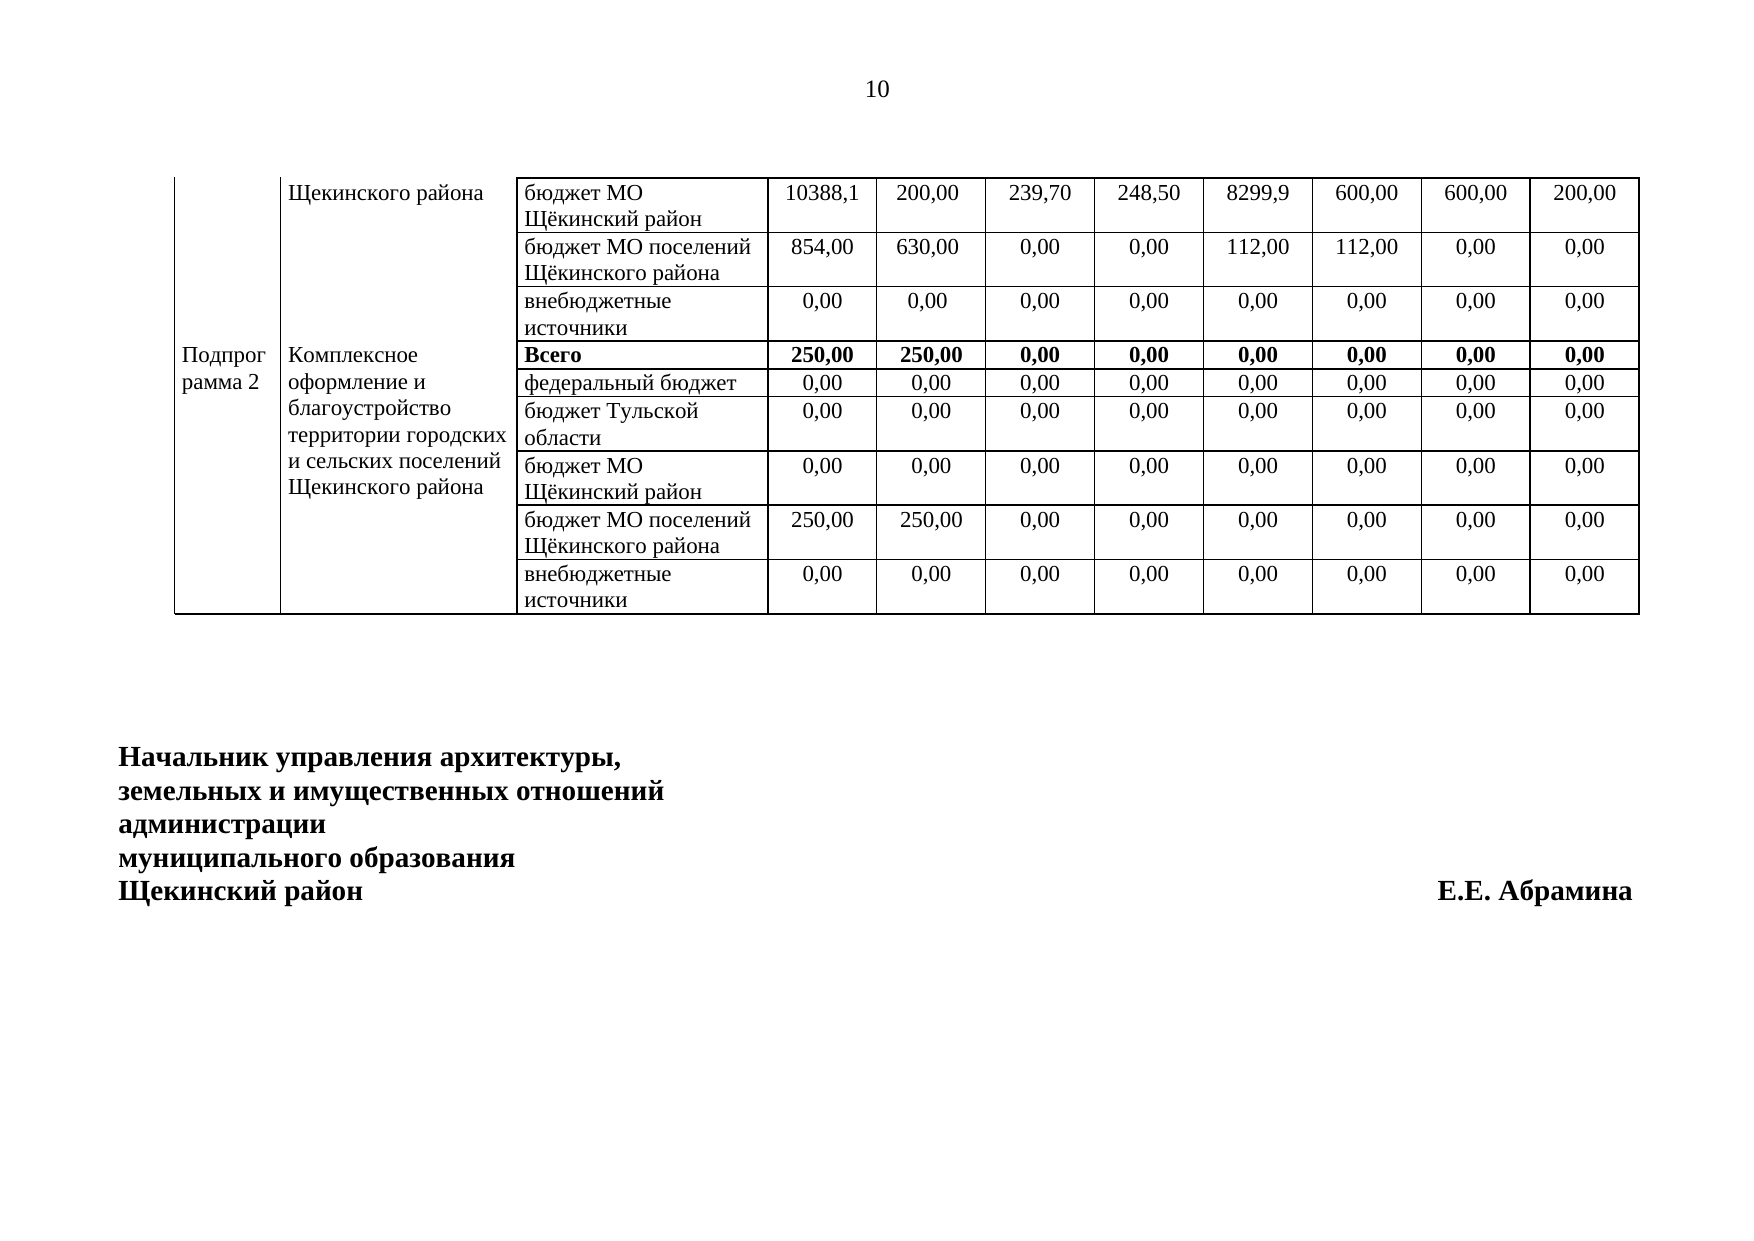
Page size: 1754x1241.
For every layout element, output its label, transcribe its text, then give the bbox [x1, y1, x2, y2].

table_cell 0,00 [1531, 397, 1638, 450]
table_cell 0,00 [1313, 506, 1421, 559]
table_cell 0,00 [1531, 342, 1638, 368]
table_cell 0,00 [1422, 233, 1529, 286]
table_cell 0,00 [769, 370, 876, 396]
table_cell 200,00 [877, 179, 985, 231]
table_cell Комплексное оформление и благоустройство территории городских и сельских поселений Щекинского района [281, 340, 516, 613]
table_cell 0,00 [986, 397, 1094, 450]
table_cell внебюджетные источники [518, 560, 767, 613]
table_cell 250,00 [877, 342, 985, 368]
table_cell внебюджетные источники [518, 287, 767, 340]
table_cell 8299,9 [1204, 179, 1312, 231]
text администрации [118, 806, 1636, 840]
table_cell 0,00 [986, 370, 1094, 396]
table_cell 0,00 [1095, 397, 1203, 450]
table_cell 0,00 [1204, 342, 1312, 368]
table_cell 0,00 [1313, 397, 1421, 450]
table_cell Всего [518, 342, 767, 368]
table_cell 0,00 [769, 287, 876, 340]
table_cell 250,00 [877, 506, 985, 559]
table_cell 0,00 [1422, 370, 1529, 396]
table_cell 0,00 [1313, 370, 1421, 396]
table_cell 0,00 [769, 560, 876, 613]
table_cell 0,00 [1313, 452, 1421, 504]
table_cell 600,00 [1422, 179, 1529, 231]
table_cell 0,00 [986, 452, 1094, 504]
table_cell бюджет МО Щёкинский район [518, 179, 767, 231]
table_cell 0,00 [1531, 452, 1638, 504]
table_cell 0,00 [1095, 506, 1203, 559]
table_cell 0,00 [877, 370, 985, 396]
table_cell 0,00 [986, 342, 1094, 368]
table_cell 0,00 [877, 560, 985, 613]
table_cell бюджет Тульской области [518, 397, 767, 450]
table_cell 0,00 [1095, 452, 1203, 504]
text Щекинский район Е.Е. Абрамина [118, 873, 1636, 907]
table_cell 239,70 [986, 179, 1094, 231]
table_cell 248,50 [1095, 179, 1203, 231]
table_cell 854,00 [769, 233, 876, 286]
table_cell 0,00 [1204, 452, 1312, 504]
table_cell 0,00 [1095, 287, 1203, 340]
table_cell бюджет МО поселений Щёкинского района [518, 506, 767, 559]
table_cell 0,00 [1422, 342, 1529, 368]
table_cell 0,00 [1204, 560, 1312, 613]
table_cell 112,00 [1313, 233, 1421, 286]
table_cell 0,00 [1422, 506, 1529, 559]
table_cell 0,00 [1531, 370, 1638, 396]
table_cell 0,00 [769, 452, 876, 504]
table_cell 0,00 [1204, 397, 1312, 450]
table_cell 250,00 [769, 342, 876, 368]
table_cell 630,00 [877, 233, 985, 286]
table_cell 10388,1 [769, 179, 876, 231]
table_cell 0,00 [986, 560, 1094, 613]
table_cell 0,00 [1422, 560, 1529, 613]
table_cell 600,00 [1313, 179, 1421, 231]
table_cell 200,00 [1531, 179, 1638, 231]
table_cell 0,00 [986, 233, 1094, 286]
table_cell 0,00 [1204, 287, 1312, 340]
table_cell 0,00 [1204, 506, 1312, 559]
table_cell бюджет МО поселений Щёкинского района [518, 233, 767, 286]
table_cell 0,00 [769, 397, 876, 450]
text муниципального образования [118, 840, 1636, 873]
table_cell 0,00 [1531, 287, 1638, 340]
table_cell бюджет МО Щёкинский район [518, 452, 767, 504]
table_cell 0,00 [877, 287, 985, 340]
table_cell 0,00 [1422, 452, 1529, 504]
table_cell 0,00 [1531, 560, 1638, 613]
table_cell 0,00 [1095, 342, 1203, 368]
table_cell 0,00 [1313, 342, 1421, 368]
table_cell 0,00 [1422, 287, 1529, 340]
table_cell 0,00 [986, 506, 1094, 559]
table_cell федеральный бюджет [518, 370, 767, 396]
table_cell 0,00 [1531, 506, 1638, 559]
table_cell 0,00 [1095, 370, 1203, 396]
table_cell 112,00 [1204, 233, 1312, 286]
table_cell 0,00 [1313, 287, 1421, 340]
table_cell 250,00 [769, 506, 876, 559]
table_cell 0,00 [1313, 560, 1421, 613]
table_cell 0,00 [1204, 370, 1312, 396]
table_cell 0,00 [986, 287, 1094, 340]
table_cell Подпрограмма 2 [175, 340, 280, 613]
text земельных и имущественных отношений [118, 773, 1636, 806]
table_cell 0,00 [1095, 560, 1203, 613]
table_cell 0,00 [1422, 397, 1529, 450]
text Начальник управления архитектуры, [118, 739, 1636, 773]
table_cell 0,00 [877, 452, 985, 504]
table_cell 0,00 [877, 397, 985, 450]
table_cell 0,00 [1095, 233, 1203, 286]
table_cell 0,00 [1531, 233, 1638, 286]
